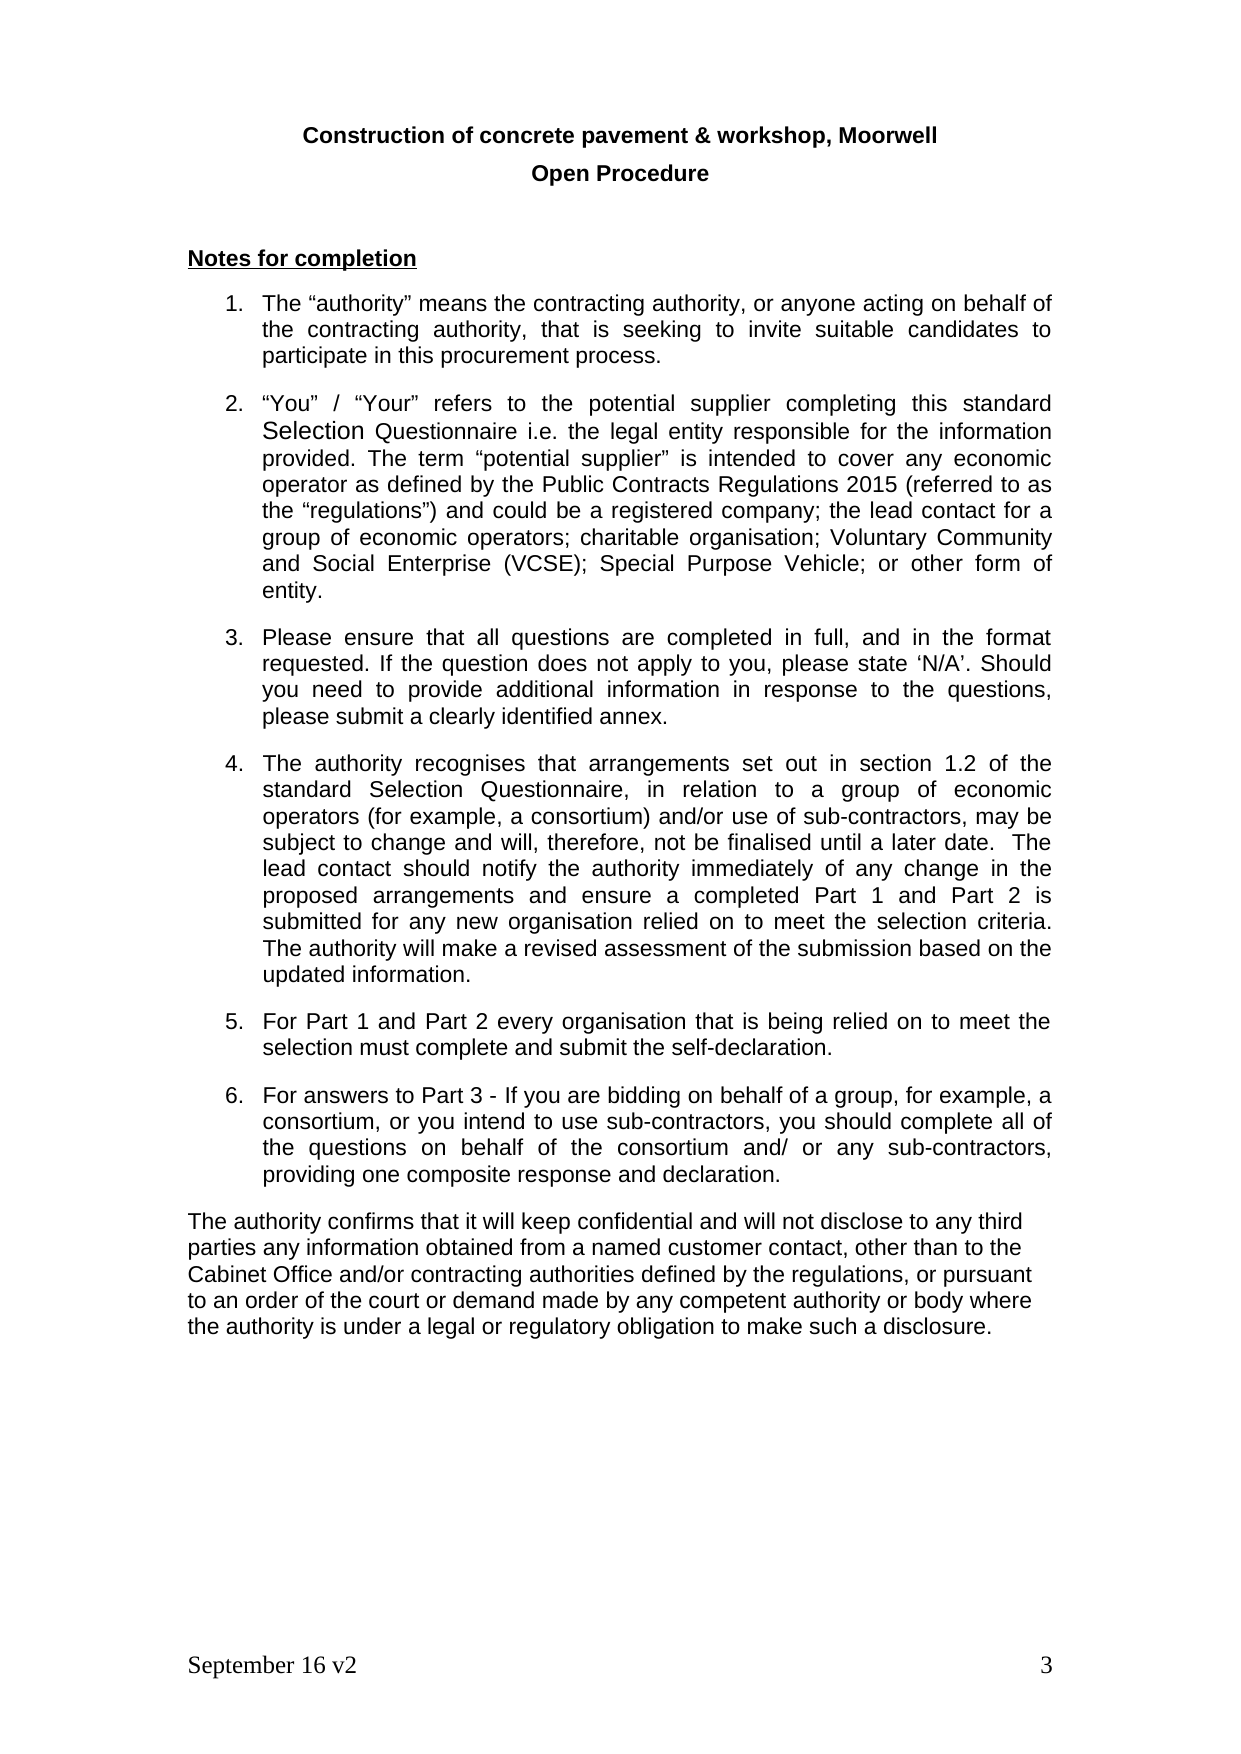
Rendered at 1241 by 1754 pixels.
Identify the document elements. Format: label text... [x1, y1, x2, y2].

list “You” / “Your” refers to the potential supplier completing this standard Selection Questionnaire i.e. the legal entity responsible for the information provided. The term “potential supplier” is intended to cover any economic operator as defined by the Public Contracts Regulations 2015 (referred to as the “regulations”) and could be a registered company; the lead contact for a group of economic operators; charitable organisation; Voluntary Community and Social Enterprise (VCSE); Special Purpose Vehicle; or other form of entity. [225, 390, 1053, 603]
list Please ensure that all questions are completed in full, and in the format requested. If the question does not apply to you, please state ‘N/A’. Should you need to provide additional information in response to the questions, please submit a clearly identified annex. [225, 624, 1053, 729]
list For answers to Part 3 - If you are bidding on behalf of a group, for example, a consortium, or you intend to use sub-contractors, you should complete all of the questions on behalf of the consortium and/ or any sub-contractors, providing one composite response and declaration. [225, 1082, 1053, 1187]
text The authority confirms that it will keep confidential and will not disclose to any third parties any information obtained from a named customer contact, other than to the Cabinet Office and/or contracting authorities defined by the regulations, or pursuant to an order of the court or demand made by any competent authority or body where the authority is under a legal or regulatory obligation to make such a disclosure. [187, 1208, 1053, 1339]
text Notes for completion [187, 245, 1053, 271]
text Open Procedure [187, 160, 1053, 187]
list For Part 1 and Part 2 every organisation that is being relied on to meet the selection must complete and submit the self-declaration. [225, 1008, 1053, 1061]
text Construction of concrete pavement & workshop, Moorwell [187, 122, 1053, 148]
list The authority recognises that arrangements set out in section 1.2 of the standard Selection Questionnaire, in relation to a group of economic operators (for example, a consortium) and/or use of sub-contractors, may be subject to change and will, therefore, not be finalised until a later date. The lead contact should notify the authority immediately of any change in the proposed arrangements and ensure a completed Part 1 and Part 2 is submitted for any new organisation relied on to meet the selection criteria. The authority will make a revised assessment of the submission based on the updated information. [225, 750, 1053, 987]
list The “authority” means the contracting authority, or anyone acting on behalf of the contracting authority, that is seeking to invite suitable candidates to participate in this procurement process. [225, 290, 1053, 369]
